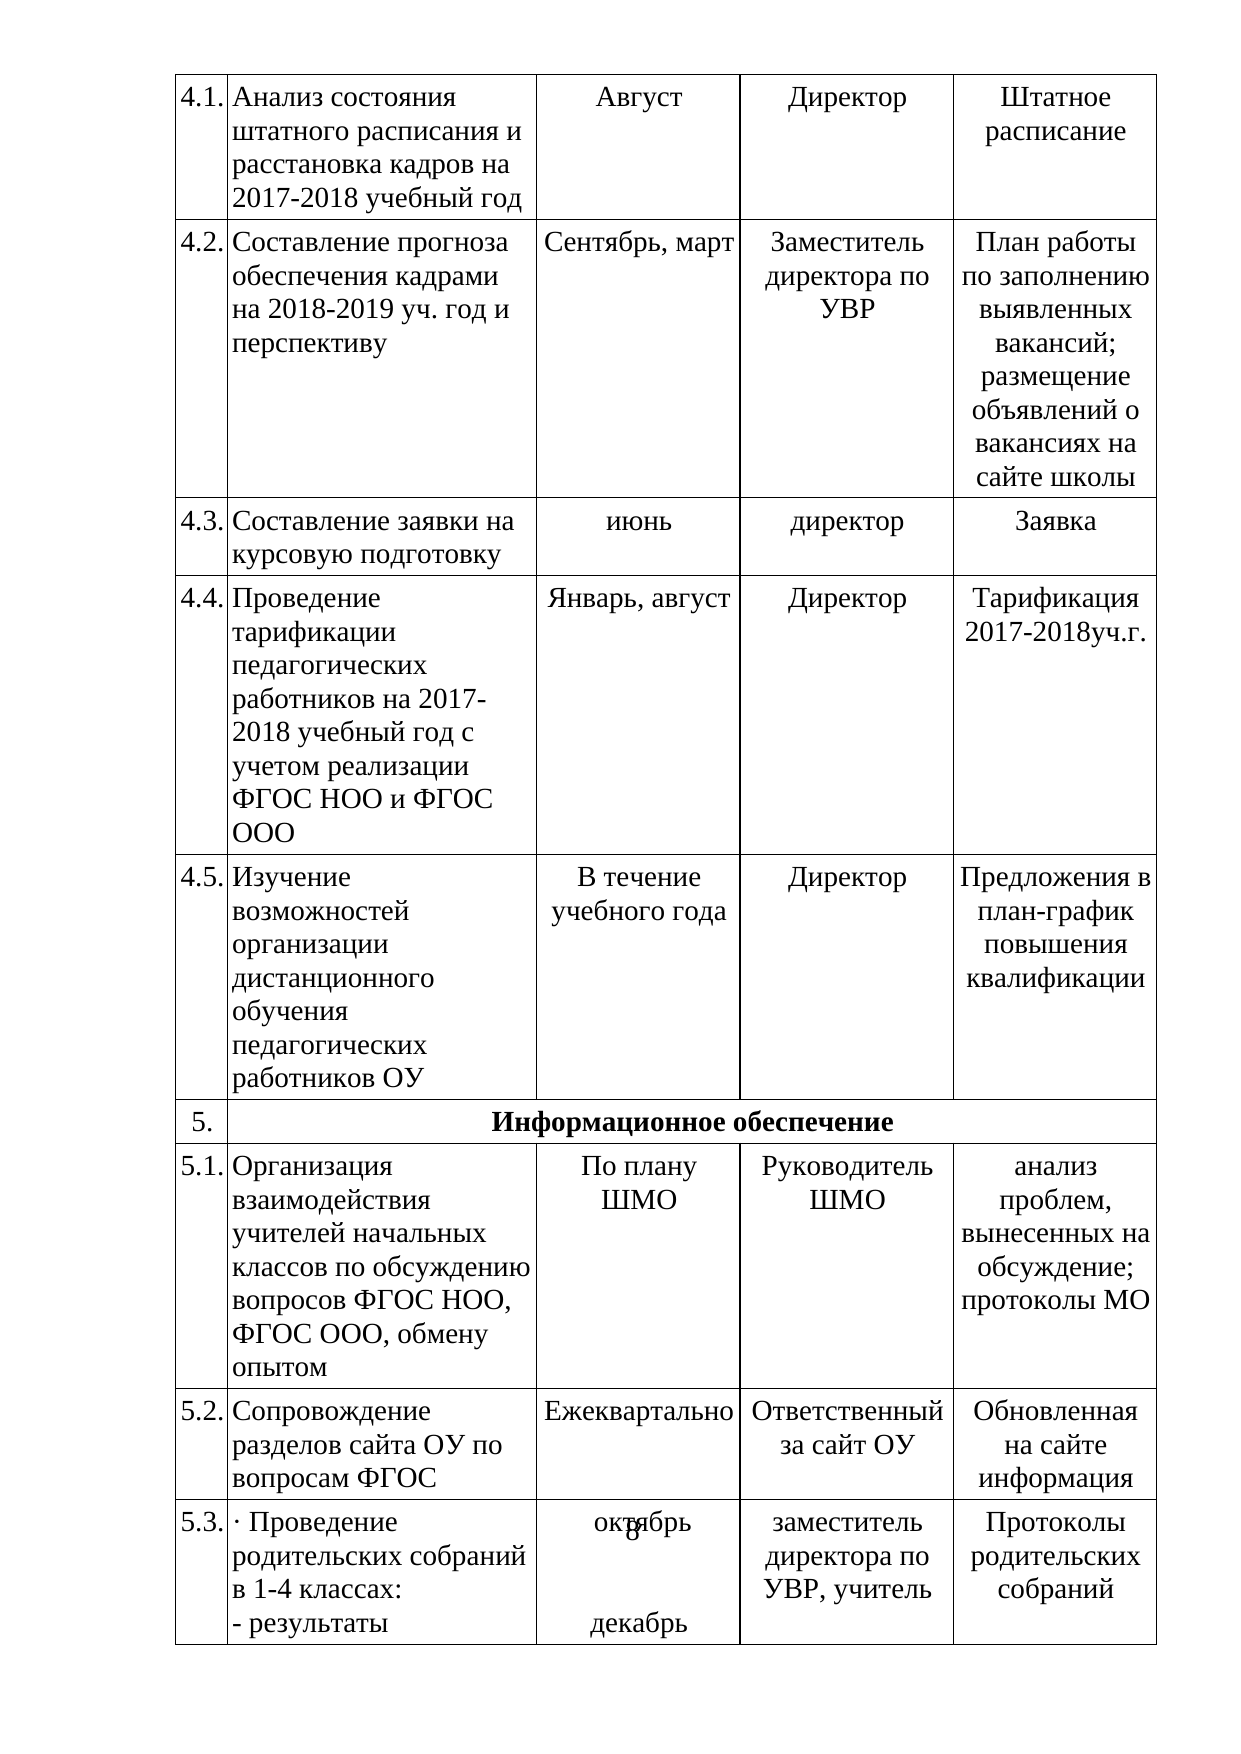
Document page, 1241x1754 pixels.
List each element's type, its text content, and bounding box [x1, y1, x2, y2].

table_cell Ответственный за сайт ОУ [741, 1389, 953, 1499]
table_cell 5.3. [176, 1500, 227, 1643]
table_cell 5.1. [176, 1144, 227, 1388]
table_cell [741, 1500, 953, 1643]
table_cell Руководитель ШМО [741, 1144, 953, 1388]
table_cell Январь, август [537, 576, 739, 853]
table_cell 4.4. [176, 576, 227, 853]
table_cell Ежеквартально [537, 1389, 739, 1499]
table_cell Директор [741, 576, 953, 853]
table_cell Сопровождение разделов сайта ОУ по вопросам ФГОС [228, 1389, 536, 1499]
table_cell Заместитель директора по УВР [741, 220, 953, 497]
table_cell Проведение тарификации педагогических работников на 2017-2018 учебный год с учетом реализации ФГОС НОО и ФГОС ООО [228, 576, 536, 853]
table_cell В течение учебного года [537, 855, 739, 1099]
table_cell Заявка [954, 498, 1156, 575]
table_cell 4.1. [176, 75, 227, 218]
table_cell Составление заявки на курсовую подготовку [228, 498, 536, 575]
table_cell июнь [537, 498, 739, 575]
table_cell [228, 1500, 536, 1643]
table_cell Организация взаимодействия учителей начальных классов по обсуждению вопросов ФГОС НОО, ФГОС ООО, обмену опытом [228, 1144, 536, 1388]
table_cell По плану ШМО [537, 1144, 739, 1388]
table_cell Составление прогноза обеспечения кадрами на 2018-2019 уч. год и перспективу [228, 220, 536, 497]
table_cell 5. [176, 1100, 227, 1143]
table_cell Предложения в план-график повышения квалификации [954, 855, 1156, 1099]
table_cell Август [537, 75, 739, 218]
table_cell Анализ состояния штатного расписания и расстановка кадров на 2017-2018 учебный год [228, 75, 536, 218]
table_cell 4.3. [176, 498, 227, 575]
table_cell Обновленная на сайте информация [954, 1389, 1156, 1499]
table_cell 5.2. [176, 1389, 227, 1499]
table_cell План работы по заполнению выявленных вакансий; размещение объявлений о вакансиях на сайте школы [954, 220, 1156, 497]
table_cell 4.5. [176, 855, 227, 1099]
table_cell анализ проблем, вынесенных на обсуждение; протоколы МО [954, 1144, 1156, 1388]
table_cell 4.2. [176, 220, 227, 497]
table_cell директор [741, 498, 953, 575]
table_cell Директор [741, 855, 953, 1099]
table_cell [537, 1500, 739, 1643]
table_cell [954, 1500, 1156, 1643]
table_cell Директор [741, 75, 953, 218]
table_cell Сентябрь, март [537, 220, 739, 497]
table_cell Информационное обеспечение [228, 1100, 1156, 1143]
table_cell Штатное расписание [954, 75, 1156, 218]
table_cell Изучение возможностей организации дистанционного обучения педагогических работников ОУ [228, 855, 536, 1099]
table_cell Тарификация 2017-2018уч.г. [954, 576, 1156, 853]
